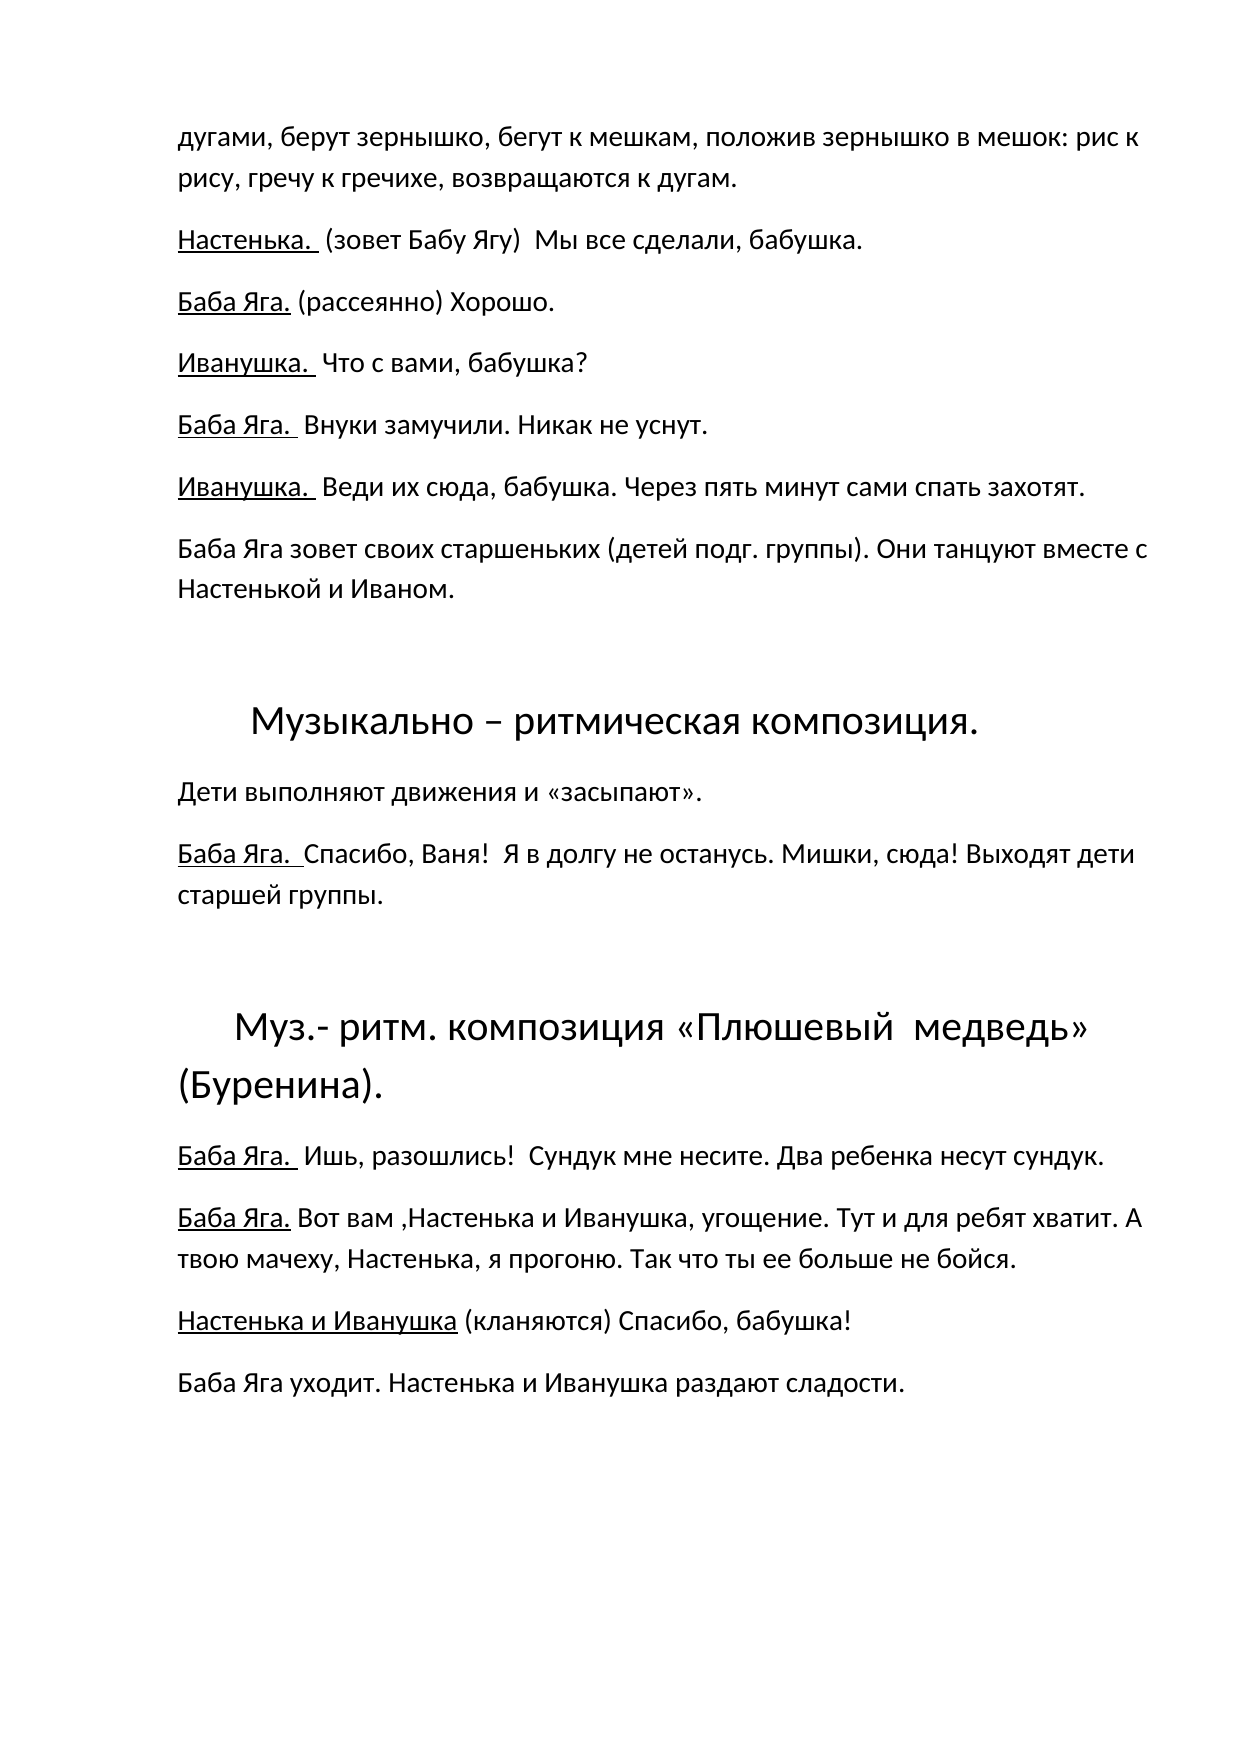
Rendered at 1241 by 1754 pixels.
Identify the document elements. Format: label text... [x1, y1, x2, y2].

text Дети выполняют движения и «засыпают». [177, 773, 1152, 809]
text Настенька. (зовет Бабу Ягу) Мы все сделали, бабушка. [177, 221, 1152, 256]
text Иванушка. Что с вами, бабушка? [177, 344, 1152, 380]
text Баба Яга. Ишь, разошлись! Сундук мне несите. Два ребенка несут сундук. [177, 1137, 1152, 1173]
text Баба Яга. (рассеянно) Хорошо. [177, 283, 1152, 318]
text Музыкально – ритмическая композиция. [177, 694, 1152, 745]
text Баба Яга. Внуки замучили. Никак не уснут. [177, 406, 1152, 442]
text Иванушка. Веди их сюда, бабушка. Через пять минут сами спать захотят. [177, 468, 1152, 503]
text Настенька и Иванушка (кланяются) Спасибо, бабушка! [177, 1302, 1152, 1337]
text Баба Яга. Спасибо, Ваня! Я в долгу не останусь. Мишки, сюда! Выходят дети старшей группы. [177, 835, 1152, 912]
text Баба Яга уходит. Настенька и Иванушка раздают сладости. [177, 1364, 1152, 1399]
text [177, 118, 1152, 195]
text Баба Яга. Вот вам ,Настенька и Иванушка, угощение. Тут и для ребят хватит. А твою мачеху, Настенька, я прогоню. Так что ты ее больше не бойся. [177, 1199, 1152, 1276]
text Муз.- ритм. композиция «Плюшевый медведь» (Буренина). [177, 1000, 1152, 1109]
text Баба Яга зовет своих старшеньких (детей подг. группы). Они танцуют вместе с Настенькой и Иваном. [177, 530, 1152, 606]
